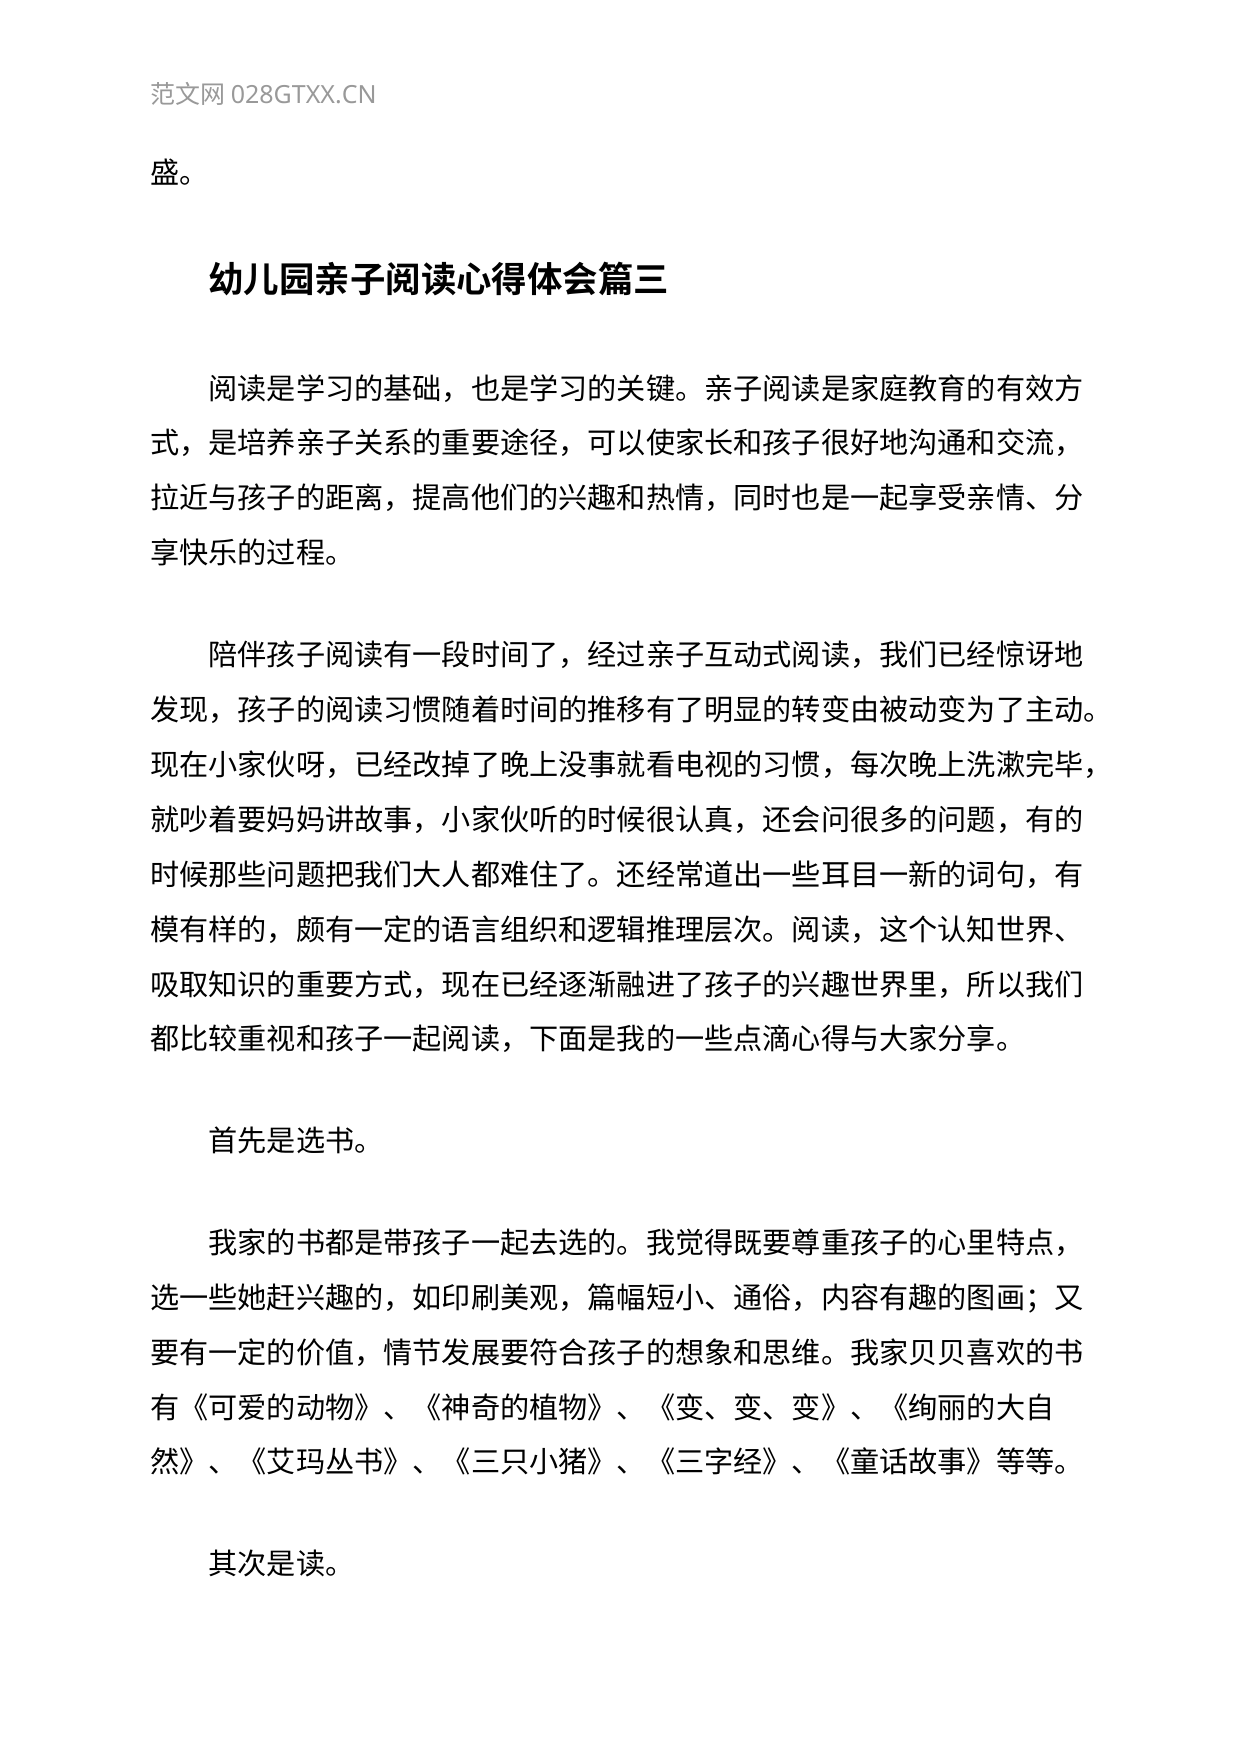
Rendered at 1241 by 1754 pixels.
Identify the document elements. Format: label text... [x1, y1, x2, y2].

text 陪伴孩子阅读有一段时间了，经过亲子互动式阅读，我们已经惊讶地发现，孩子的阅读习惯随着时间的推移有了明显的转变由被动变为了主动。现在小家伙呀，已经改掉了晚上没事就看电视的习惯，每次晚上洗漱完毕，就吵着要妈妈讲故事，小家伙听的时候很认真，还会问很多的问题，有的时候那些问题把我们大人都难住了。还经常道出一些耳目一新的词句，有模有样的，颇有一定的语言组织和逻辑推理层次。阅读，这个认知世界、吸取知识的重要方式，现在已经逐渐融进了孩子的兴趣世界里，所以我们都比较重视和孩子一起阅读，下面是我的一些点滴心得与大家分享。 [150, 632, 1090, 1058]
text 首先是选书。 [150, 1118, 1090, 1160]
text 阅读是学习的基础，也是学习的关键。亲子阅读是家庭教育的有效方式，是培养亲子关系的重要途径，可以使家长和孩子很好地沟通和交流，拉近与孩子的距离，提高他们的兴趣和热情，同时也是一起享受亲情、分享快乐的过程。 [150, 365, 1090, 572]
text 其次是读。 [150, 1541, 1090, 1583]
text 我家的书都是带孩子一起去选的。我觉得既要尊重孩子的心里特点，选一些她赶兴趣的，如印刷美观，篇幅短小、通俗，内容有趣的图画；又要有一定的价值，情节发展要符合孩子的想象和思维。我家贝贝喜欢的书有《可爱的动物》、《神奇的植物》、《变、变、变》、《绚丽的大自然》、《艾玛丛书》、《三只小猪》、《三字经》、《童话故事》等等。 [150, 1219, 1090, 1481]
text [150, 150, 1090, 192]
text 幼儿园亲子阅读心得体会篇三 [150, 252, 1090, 303]
